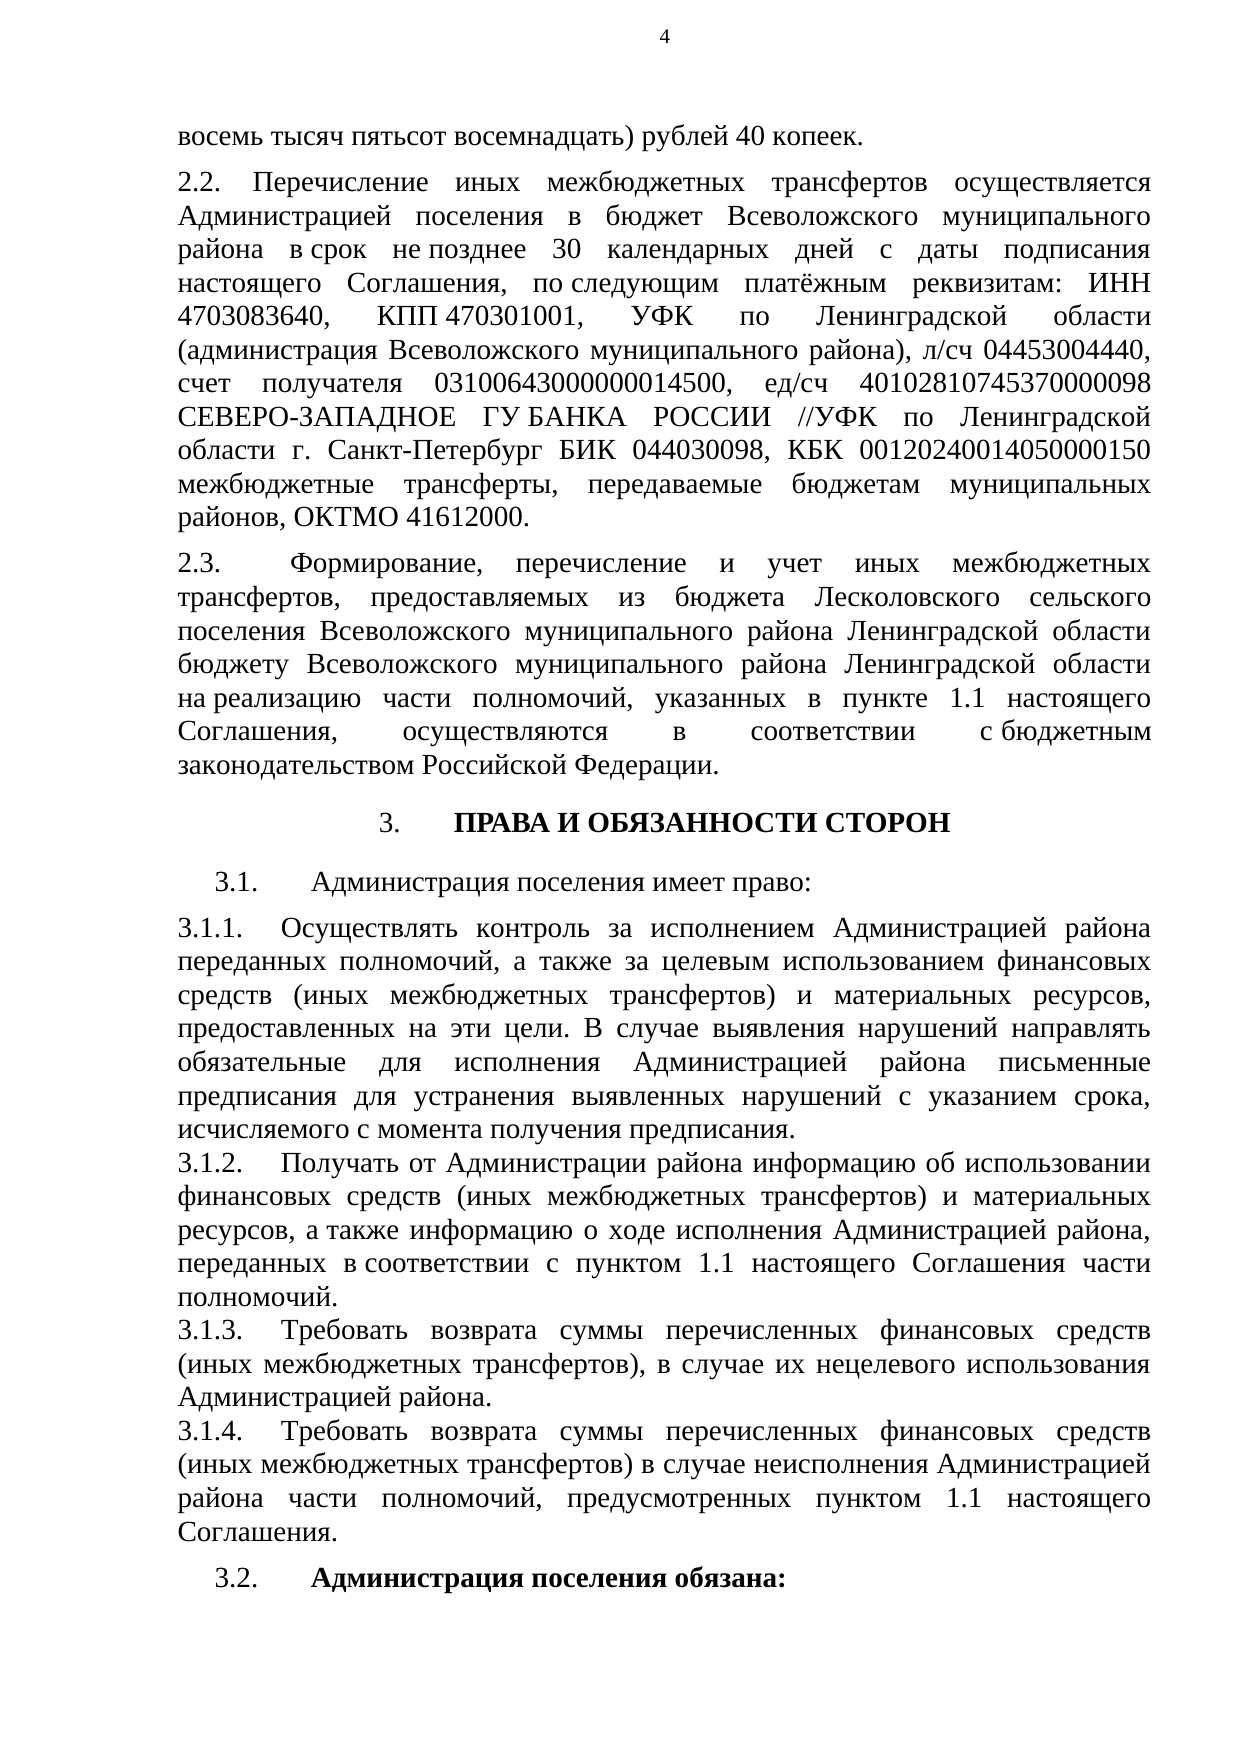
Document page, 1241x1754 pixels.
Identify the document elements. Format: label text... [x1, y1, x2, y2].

list Администрация поселения обязана: [177, 1560, 1152, 1593]
list Администрация поселения имеет право: [177, 864, 1152, 897]
list Осуществлять контроль за исполнением Администрацией района переданных полномочий, а также за целевым использованием финансовых средств (иных межбюджетных трансфертов) и материальных ресурсов, предоставленных на эти цели. В случае выявления нарушений направлять обязательные для исполнения Администрацией района письменные предписания для устранения выявленных нарушений с указанием срока, исчисляемого с момента получения предписания. [177, 910, 1152, 1145]
subtitle ПРАВА И ОБЯЗАННОСТИ СТОРОН [177, 805, 1152, 839]
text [177, 118, 1152, 152]
list Требовать возврата суммы перечисленных финансовых средств (иных межбюджетных трансфертов) в случае неисполнения Администрацией района части полномочий, предусмотренных пунктом 1.1 настоящего Соглашения. [177, 1413, 1152, 1547]
list Получать от Администрации района информацию об использовании финансовых средств (иных межбюджетных трансфертов) и материальных ресурсов, а также информацию о ходе исполнения Администрацией района, переданных в соответствии с пунктом 1.1 настоящего Соглашения части полномочий. [177, 1145, 1152, 1312]
list Требовать возврата суммы перечисленных финансовых средств (иных межбюджетных трансфертов), в случае их нецелевого использования Администрацией района. [177, 1312, 1152, 1413]
list Перечисление иных межбюджетных трансфертов осуществляется Администрацией поселения в бюджет Всеволожского муниципального района в срок не позднее 30 календарных дней с даты подписания настоящего Соглашения, по следующим платёжным реквизитам: ИНН 4703083640, КПП 470301001, УФК по Ленинградской области (администрация Всеволожского муниципального района), л/сч 04453004440, счет получателя 03100643000000014500, ед/сч 40102810745370000098 СЕВЕРО-ЗАПАДНОЕ ГУ БАНКА РОССИИ //УФК по Ленинградской области г. Санкт-Петербург БИК 044030098, КБК 00120240014050000150 межбюджетные трансферты, передаваемые бюджетам муниципальных районов, ОКТМО 41612000. [177, 164, 1152, 533]
list Формирование, перечисление и учет иных межбюджетных трансфертов, предоставляемых из бюджета Лесколовского сельского поселения Всеволожского муниципального района Ленинградской области бюджету Всеволожского муниципального района Ленинградской области на реализацию части полномочий, указанных в пункте 1.1 настоящего Соглашения, осуществляются в соответствии с бюджетным законодательством Российской Федерации. [177, 546, 1152, 780]
